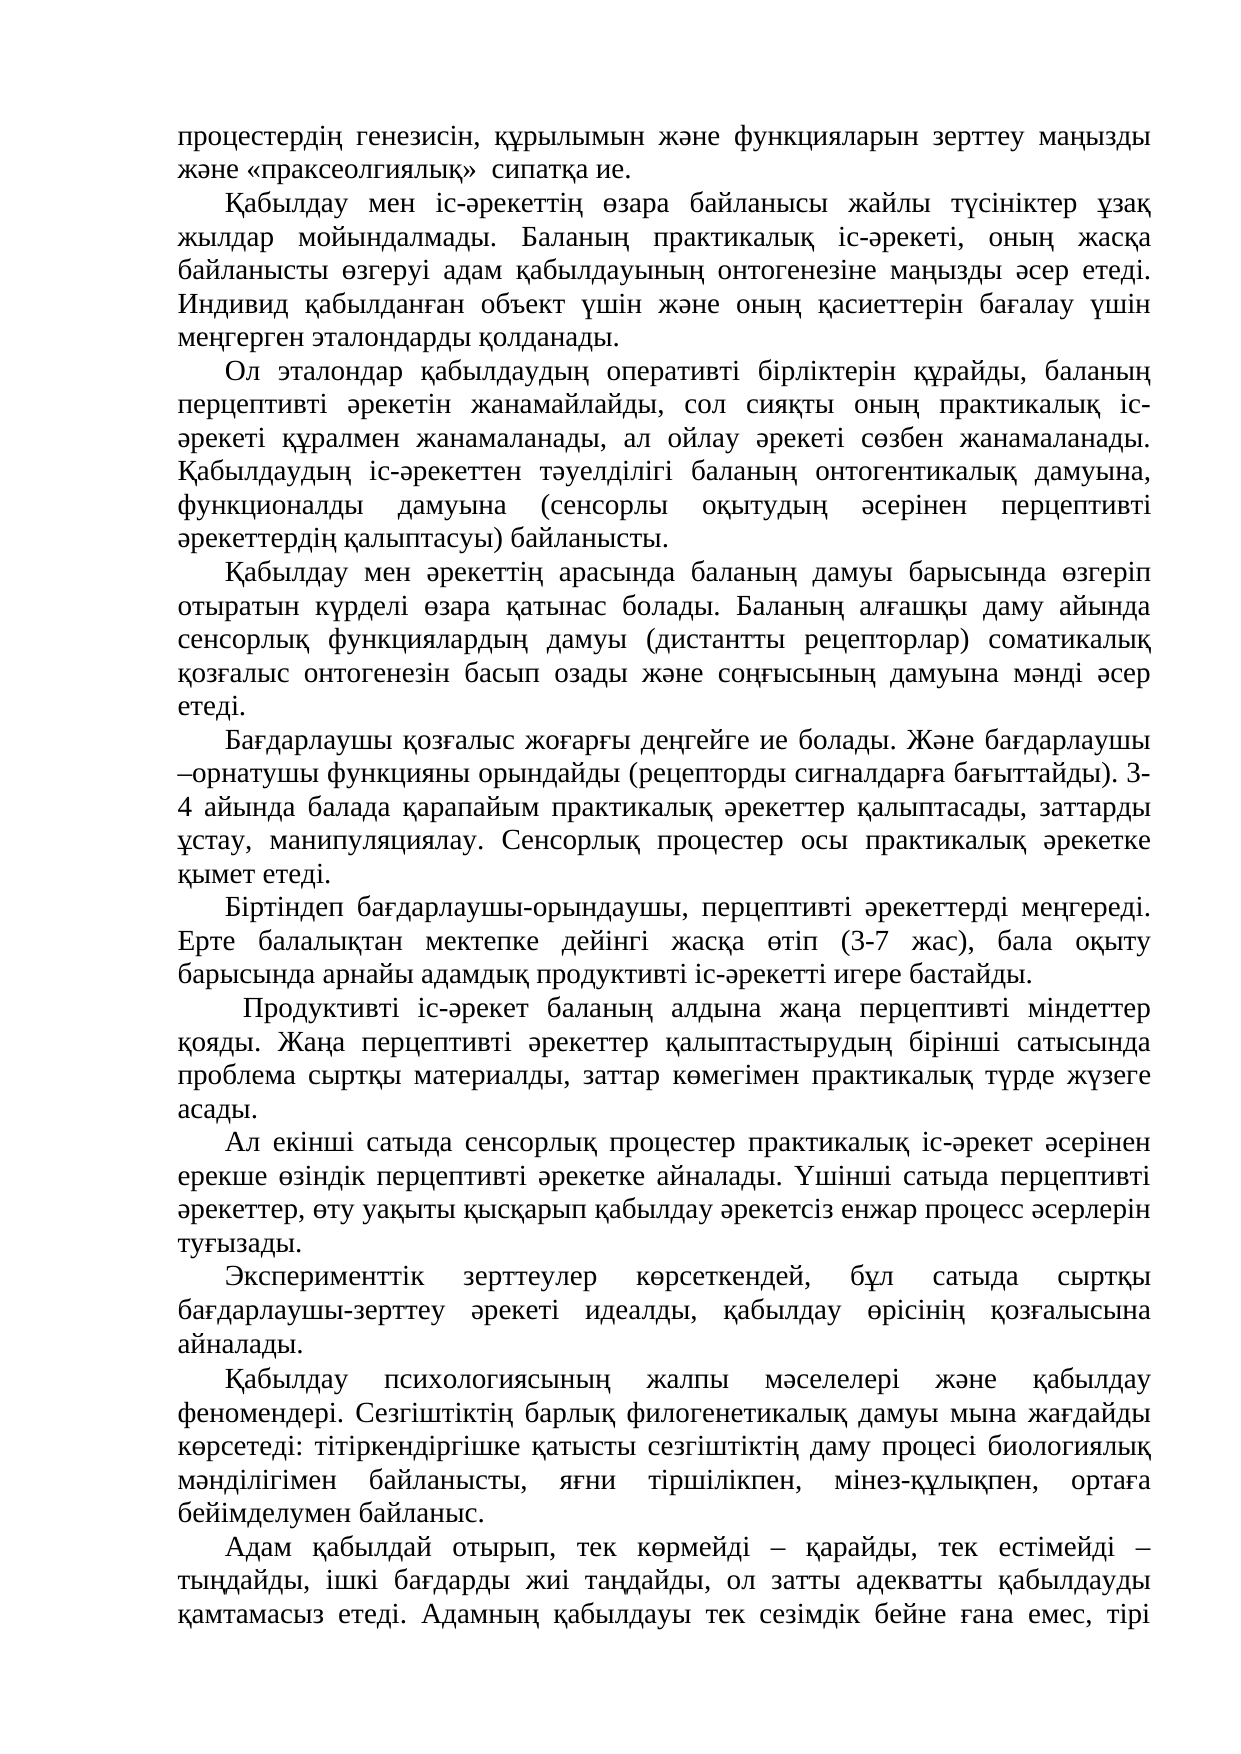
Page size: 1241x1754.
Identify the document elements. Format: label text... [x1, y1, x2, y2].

text Қабылдау мен әрекеттің арасында баланың дамуы барысында өзгеріп отыратын күрделі өзара қатынас болады. Баланың алғашқы даму айында сенсорлық функциялардың дамуы (дистантты рецепторлар) соматикалық қозғалыс онтогенезін басып озады және соңғысының дамуына мәнді әсер етеді. [177, 554, 1152, 722]
text Ол эталондар қабылдаудың оперативті бірліктерін құрайды, баланың перцептивті әрекетін жанамайлайды, сол сияқты оның практикалық іс-әрекеті құралмен жанамаланады, ал ойлау әрекеті сөзбен жанамаланады. Қабылдаудың іс-әрекеттен тәуелділігі баланың онтогентикалық дамуына, функционалды дамуына (сенсорлы оқытудың әсерінен перцептивті әрекеттердің қалыптасуы) байланысты. [177, 353, 1152, 554]
text Ал екінші сатыда сенсорлық процестер практикалық іс-әрекет әсерінен ерекше өзіндік перцептивті әрекетке айналады. Үшінші сатыда перцептивті әрекеттер, өту уақыты қысқарып қабылдау әрекетсіз енжар процесс әсерлерін туғызады. [177, 1124, 1152, 1258]
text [177, 1529, 1152, 1629]
text Қабылдау психологиясының жалпы мәселелері және қабылдау феномендері. Сезгіштіктің барлық филогенетикалық дамуы мына жағдайды көрсетеді: тітіркендіргішке қатысты сезгіштіктің даму процесі биологиялық мәнділігімен байланысты, яғни тіршілікпен, мінез-құлықпен, ортаға бейімделумен байланыс. [177, 1361, 1152, 1529]
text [177, 118, 1152, 185]
text Біртіндеп бағдарлаушы-орындаушы, перцептивті әрекеттерді меңгереді. Ерте балалықтан мектепке дейінгі жасқа өтіп (3-7 жас), бала оқыту барысында арнайы адамдық продуктивті іс-әрекетті игере бастайды. [177, 889, 1152, 990]
text Продуктивті іс-әрекет баланың алдына жаңа перцептивті міндеттер қояды. Жаңа перцептивті әрекеттер қалыптастырудың бірінші сатысында проблема сыртқы материалды, заттар көмегімен практикалық түрде жүзеге асады. [177, 990, 1152, 1124]
text Бағдарлаушы қозғалыс жоғарғы деңгейге ие болады. Және бағдарлаушы –орнатушы функцияны орындайды (рецепторды сигналдарға бағыттайды). 3-4 айында балада қарапайым практикалық әрекеттер қалыптасады, заттарды ұстау, манипуляциялау. Сенсорлық процестер осы практикалық әрекетке қымет етеді. [177, 722, 1152, 889]
text Эксперименттік зерттеулер көрсеткендей, бұл сатыда сыртқы бағдарлаушы-зерттеу әрекеті идеалды, қабылдау өрісінің қозғалысына айналады. [177, 1258, 1152, 1361]
text Қабылдау мен іс-әрекеттің өзара байланысы жайлы түсініктер ұзақ жылдар мойындалмады. Баланың практикалық іс-әрекеті, оның жасқа байланысты өзгеруі адам қабылдауының онтогенезіне маңызды әсер етеді. Индивид қабылданған объект үшін және оның қасиеттерін бағалау үшін меңгерген эталондарды қолданады. [177, 185, 1152, 353]
